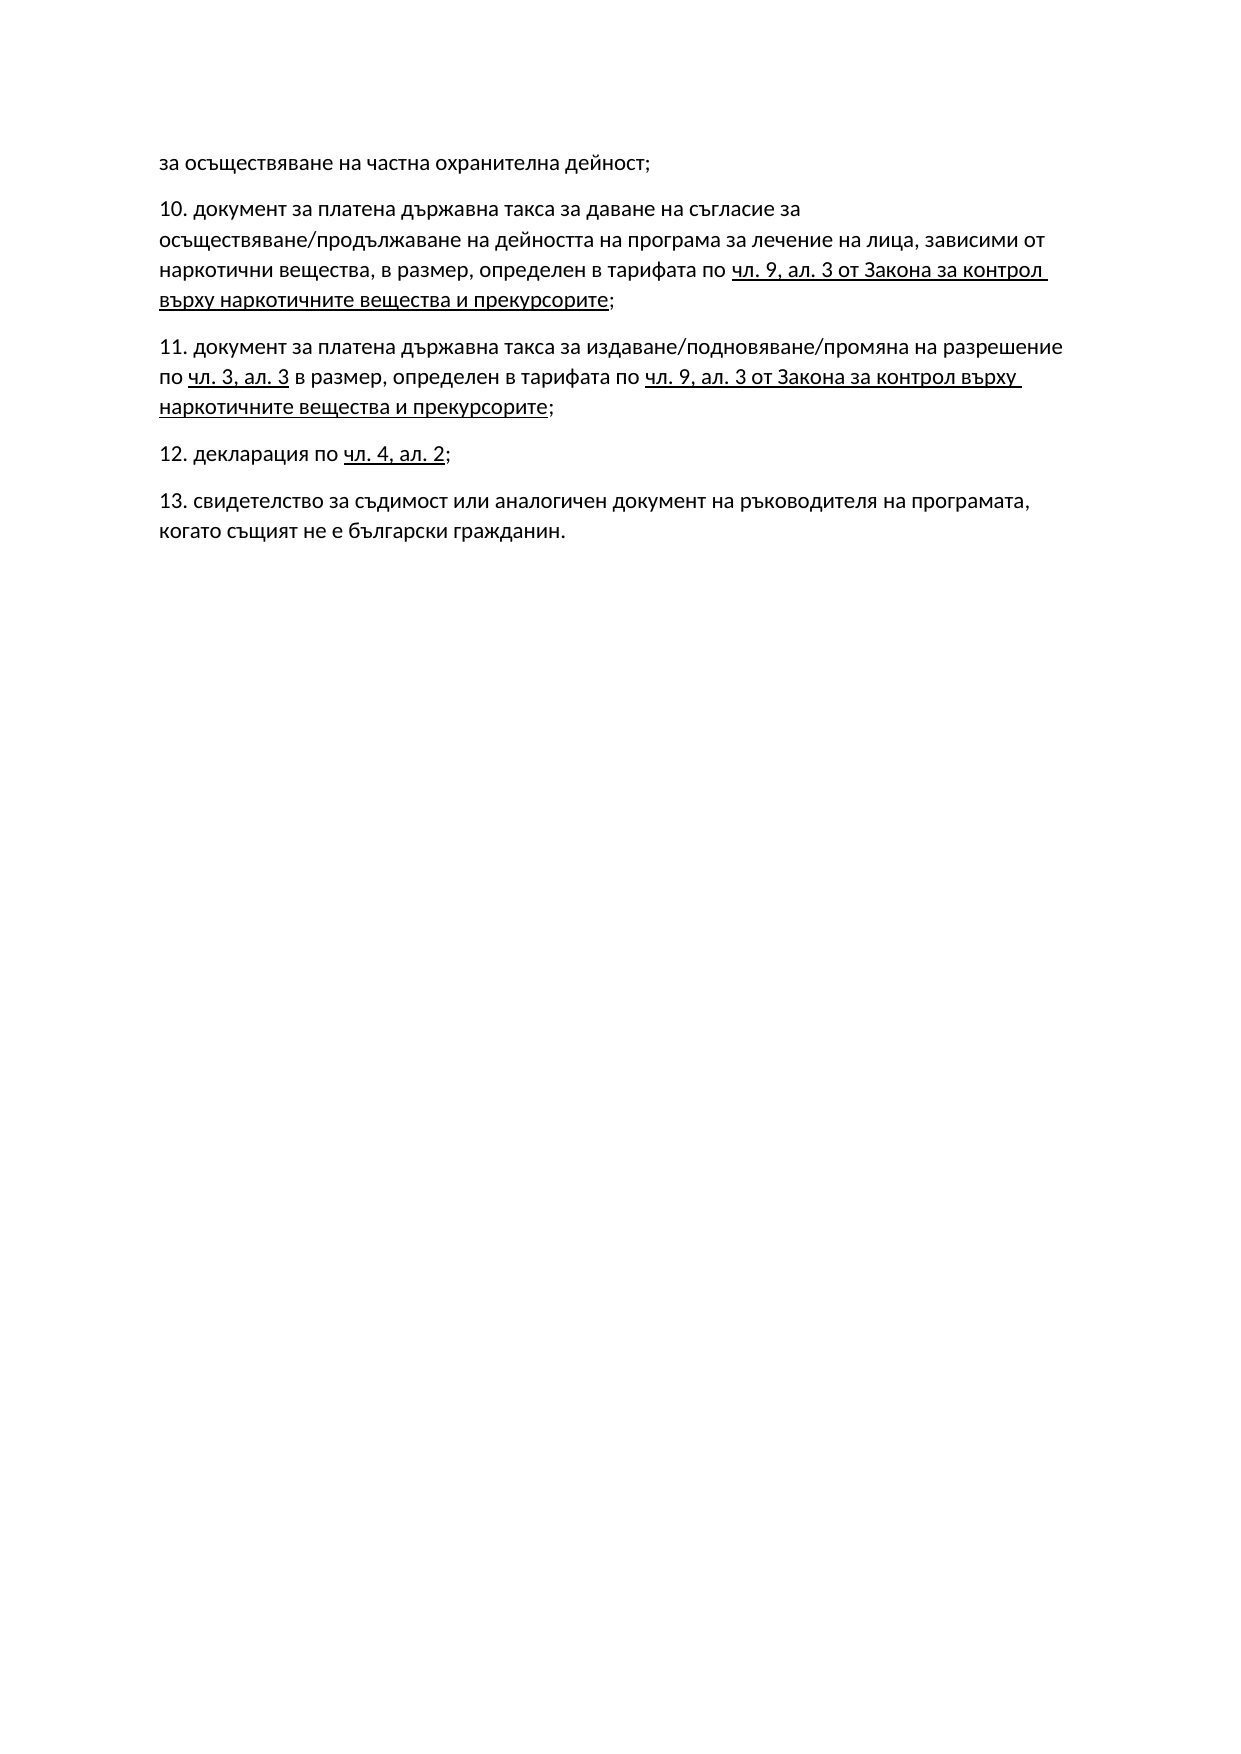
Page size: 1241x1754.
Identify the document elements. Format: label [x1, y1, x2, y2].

table_header [148, 148, 1093, 563]
